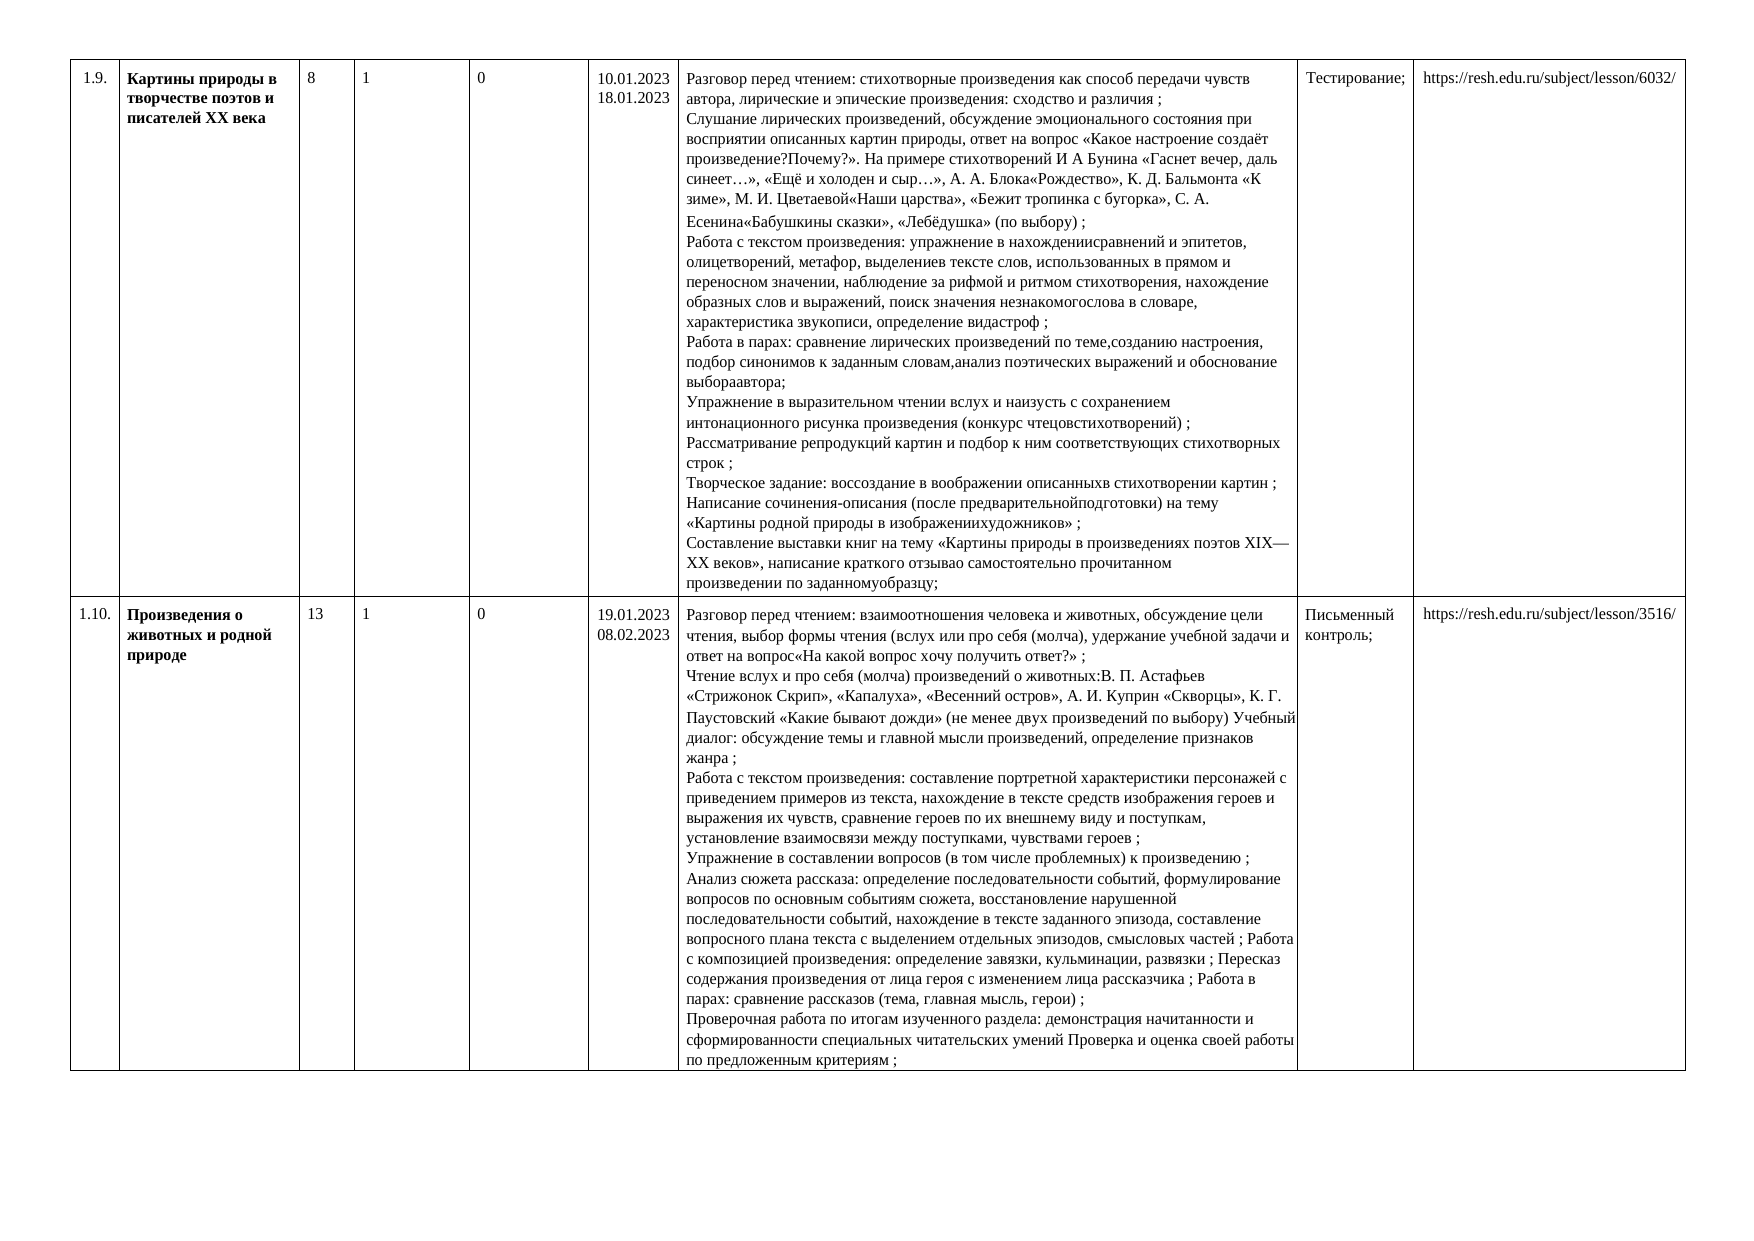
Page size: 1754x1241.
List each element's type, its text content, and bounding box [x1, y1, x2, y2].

table_header Разговор перед чтением: стихотворные произведения как способ передачи чувств автора, лирические и эпические произведения: сходство и различия ; Слушание лирических произведений, обсуждение эмоционального состояния при восприятии описанных картин природы, ответ на вопрос «Какое настроение создаёт произведение?Почему?». На примере стихотворений И А Бунина «Гаснет вечер, даль синеет…», «Ещё и холоден и сыр…», А. А. Блока«Рождество», К. Д. Бальмонта «К зиме», М. И. Цветаевой«Наши царства», «Бежит тропинка с бугорка», С. А. Есенина«Бабушкины сказки», «Лебёдушка» (по выбору) ; Работа с текстом произведения: упражнение в нахождениисравнений и эпитетов, олицетворений, метафор, выделениев тексте слов, использованных в прямом и переносном значении, наблюдение за рифмой и ритмом стихотворения, нахождение образных слов и выражений, поиск значения незнакомогослова в словаре, характеристика звукописи, определение видастроф ; Работа в парах: сравнение лирических произведений по теме,созданию настроения, подбор синонимов к заданным словам,анализ поэтических выражений и обоснование выбораавтора; Упражнение в выразительном чтении вслух и наизусть с сохранением интонационного рисунка произведения (конкурс чтецовстихотворений) ; Рассматривание репродукций картин и подбор к ним соответствующих стихотворных строк ; Творческое задание: воссоздание в воображении описанныхв стихотворении картин ; Написание сочинения-описания (после предварительнойподготовки) на тему «Картины родной природы в изображениихудожников» ; Составление выставки книг на тему «Картины природы в произведениях поэтов ХIХ—ХХ веков», написание краткого отзывао самостоятельно прочитанном произведении по заданномуобразцу; [679, 60, 1297, 596]
table_header 0 [470, 60, 588, 596]
table_cell Письменный контроль; [1298, 597, 1413, 1070]
table_header https://resh.edu.ru/subject/lesson/6032/ [1414, 60, 1685, 596]
table_cell https://resh.edu.ru/subject/lesson/3516/ [1414, 597, 1685, 1070]
table_header 1 [355, 60, 469, 596]
table_header 10.01.2023 18.01.2023 [589, 60, 678, 596]
table_header 8 [300, 60, 354, 596]
table_header Тестирование; [1298, 60, 1413, 596]
table_cell Разговор перед чтением: взаимоотношения человека и животных, обсуждение цели чтения, выбор формы чтения (вслух или про себя (молча), удержание учебной задачи и ответ на вопрос«На какой вопрос хочу получить ответ?» ; Чтение вслух и про себя (молча) произведений о животных:В. П. Астафьев «Стрижонок Скрип», «Капалуха», «Весенний остров», А. И. Куприн «Скворцы», К. Г. Паустовский «Какие бывают дожди» (не менее двух произведений по выбору) Учебный диалог: обсуждение темы и главной мысли произведений, определение признаков жанра ; Работа с текстом произведения: составление портретной характеристики персонажей с приведением примеров из текста, нахождение в тексте средств изображения героев и выражения их чувств, сравнение героев по их внешнему виду и поступкам, установление взаимосвязи между поступками, чувствами героев ; Упражнение в составлении вопросов (в том числе проблемных) к произведению ; Анализ сюжета рассказа: определение последовательности событий, формулирование вопросов по основным событиям сюжета, восстановление нарушенной последовательности событий, нахождение в тексте заданного эпизода, составление вопросного плана текста с выделением отдельных эпизодов, смысловых частей ; Работа с композицией произведения: определение завязки, кульминации, развязки ; Пересказ содержания произведения от лица героя с изменением лица рассказчика ; Работа в парах: сравнение рассказов (тема, главная мысль, герои) ; Проверочная работа по итогам изученного раздела: демонстрация начитанности и сформированности специальных читательских умений Проверка и оценка своей работы по предложенным критериям ; [679, 597, 1297, 1070]
table_cell 1.10. [71, 597, 119, 1070]
table_cell 0 [470, 597, 588, 1070]
table_header Картины природы в творчестве поэтов и писателей XX века [120, 60, 299, 596]
table_cell 1 [355, 597, 469, 1070]
table_header 1.9. [71, 60, 119, 596]
table_cell Произведения о животных и родной природе [120, 597, 299, 1070]
table_cell 19.01.2023 08.02.2023 [589, 597, 678, 1070]
table_cell 13 [300, 597, 354, 1070]
